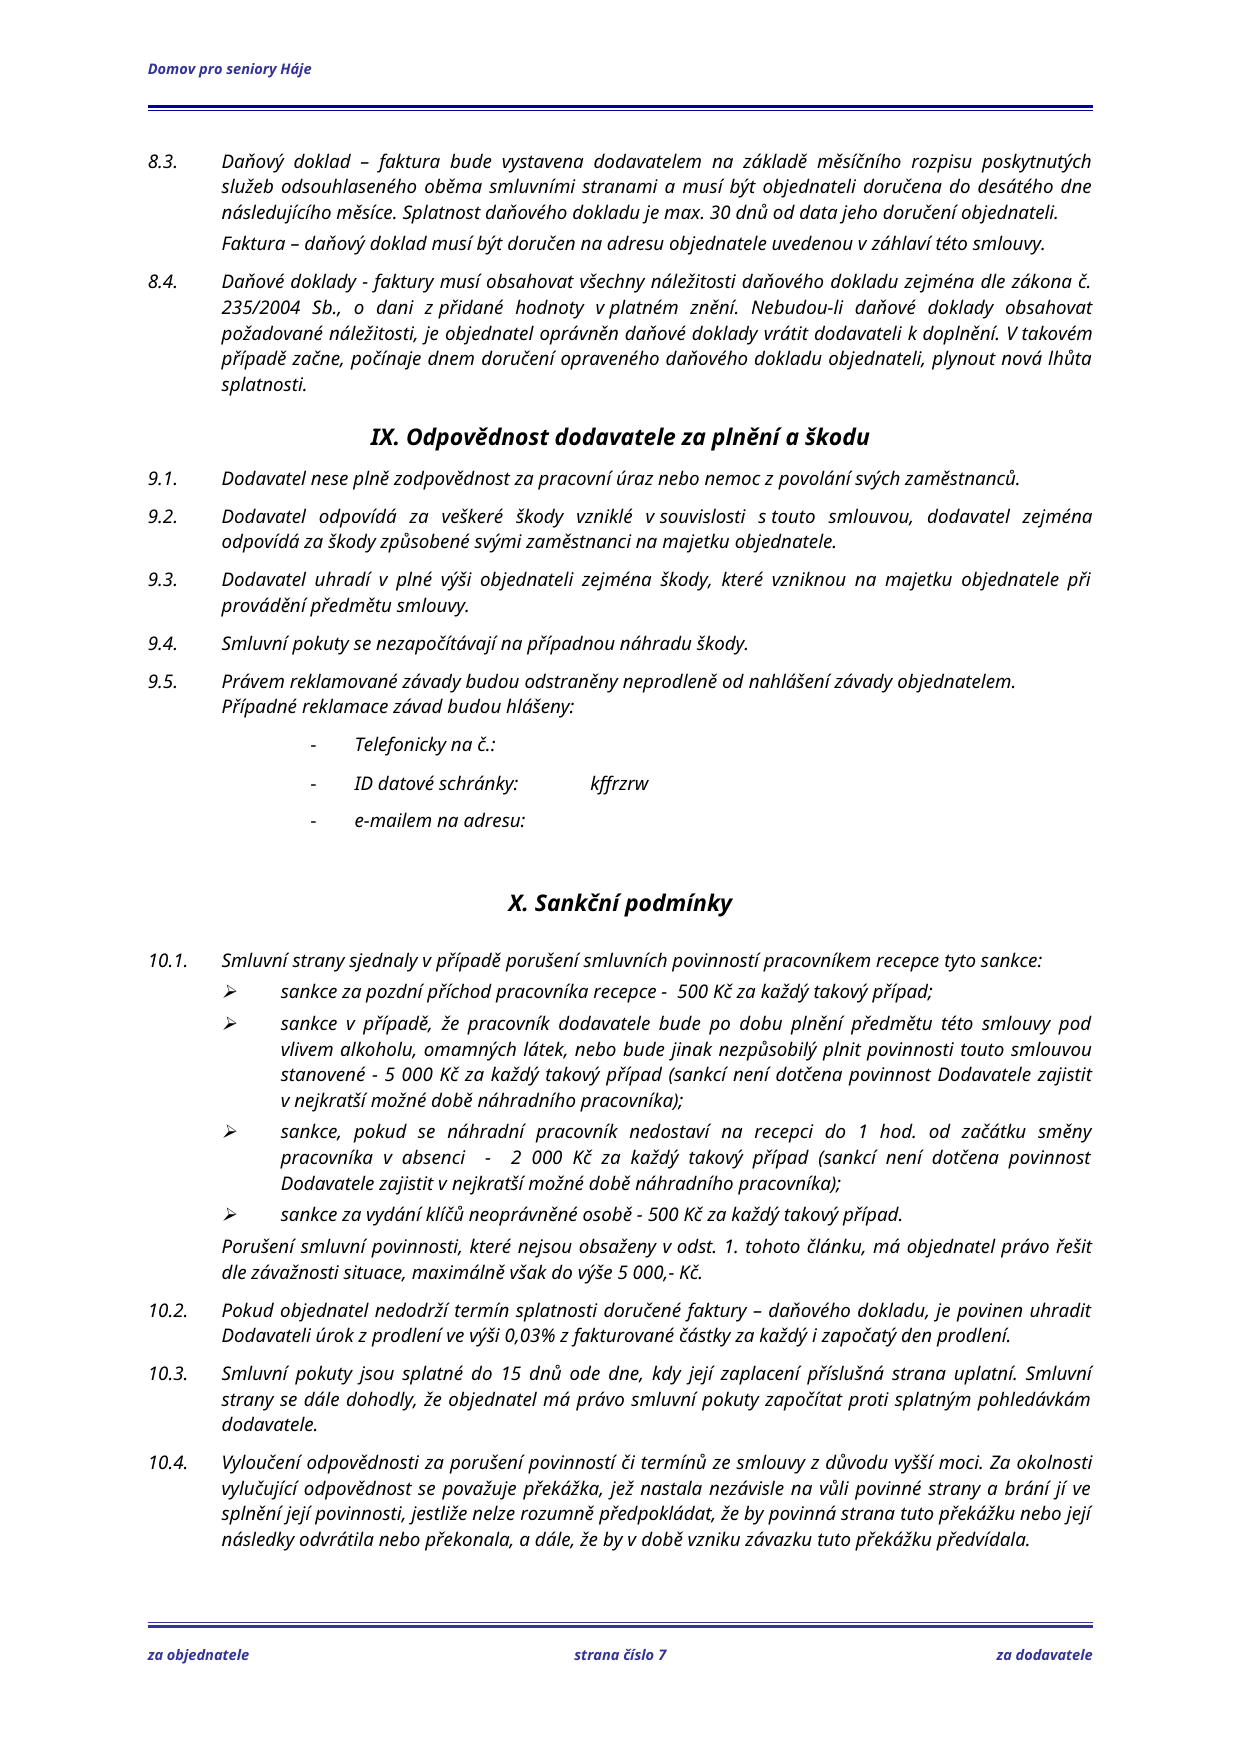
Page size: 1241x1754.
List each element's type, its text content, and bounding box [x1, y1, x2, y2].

text Případné reklamace závad budou hlášeny: [177, 694, 1093, 719]
list sankce za vydání klíčů neoprávněné osobě - 500 Kč za každý takový případ. [221, 1202, 1093, 1227]
text 10.1. Smluvní strany sjednaly v případě porušení smluvních povinností pracovníkem recepce tyto sankce: [148, 947, 1093, 972]
text 9.4. Smluvní pokuty se nezapočítávají na případnou náhradu škody. [148, 630, 1093, 656]
text 10.2. Pokud objednatel nedodrží termín splatnosti doručené faktury – daňového dokladu, je povinen uhradit Dodavateli úrok z prodlení ve výši 0,03% z fakturované částky za každý i započatý den prodlení. [148, 1297, 1093, 1348]
list sankce, pokud se náhradní pracovník nedostaví na recepci do 1 hod. od začátku směny pracovníka v absenci - 2 000 Kč za každý takový případ (sankcí není dotčena povinnost Dodavatele zajistit v nejkratší možné době náhradního pracovníka); [221, 1119, 1093, 1195]
subtitle X. Sankční podmínky [148, 887, 1093, 918]
list sankce v případě, že pracovník dodavatele bude po dobu plnění předmětu této smlouvy pod vlivem alkoholu, omamných látek, nebo bude jinak nezpůsobilý plnit povinnosti touto smlouvou stanovené - 5 000 Kč za každý takový případ (sankcí není dotčena povinnost Dodavatele zajistit v nejkratší možné době náhradního pracovníka); [221, 1011, 1093, 1113]
text 10.3. Smluvní pokuty jsou splatné do 15 dnů ode dne, kdy její zaplacení příslušná strana uplatní. Smluvní strany se dále dohodly, že objednatel má právo smluvní pokuty započítat proti splatným pohledávkám dodavatele. [148, 1361, 1093, 1437]
text 10.4. Vyloučení odpovědnosti za porušení povinností či termínů ze smlouvy z důvodu vyšší moci. Za okolnosti vylučující odpovědnost se považuje překážka, jež nastala nezávisle na vůli povinné strany a brání jí ve splnění její povinnosti, jestliže nelze rozumně předpokládat, že by povinná strana tuto překážku nebo její následky odvrátila nebo překonala, a dále, že by v době vzniku závazku tuto překážku předvídala. [148, 1449, 1093, 1552]
subtitle IX. Odpovědnost dodavatele za plnění a škodu [148, 421, 1093, 453]
text Faktura – daňový doklad musí být doručen na adresu objednatele uvedenou v záhlaví této smlouvy. [148, 231, 1093, 256]
text 8.3. Daňový doklad – faktura bude vystavena dodavatelem na základě měsíčního rozpisu poskytnutých služeb odsouhlaseného oběma smluvními stranami a musí být objednateli doručena do desátého dne následujícího měsíce. Splatnost daňového dokladu je max. 30 dnů od data jeho doručení objednateli. [148, 148, 1093, 224]
text 9.1. Dodavatel nese plně zodpovědnost za pracovní úraz nebo nemoc z povolání svých zaměstnanců. [148, 465, 1093, 491]
text Porušení smluvní povinnosti, které nejsou obsaženy v odst. 1. tohoto článku, má objednatel právo řešit dle závažnosti situace, maximálně však do výše 5 000,- Kč. [221, 1233, 1093, 1284]
text 9.2. Dodavatel odpovídá za veškeré škody vzniklé v souvislosti s touto smlouvou, dodavatel zejména odpovídá za škody způsobené svými zaměstnanci na majetku objednatele. [148, 503, 1093, 554]
list sankce za pozdní příchod pracovníka recepce - 500 Kč za každý takový případ; [221, 979, 1093, 1004]
text 8.4. Daňové doklady - faktury musí obsahovat všechny náležitosti daňového dokladu zejména dle zákona č. 235/2004 Sb., o dani z přidané hodnoty v platném znění. Nebudou-li daňové doklady obsahovat požadované náležitosti, je objednatel oprávněn daňové doklady vrátit dodavateli k doplnění. V takovém případě začne, počínaje dnem doručení opraveného daňového dokladu objednateli, plynout nová lhůta splatnosti. [148, 269, 1093, 396]
list ID datové schránky: kffrzrw [310, 770, 1093, 795]
list e-mailem na adresu: [310, 808, 1093, 833]
text 9.3. Dodavatel uhradí v plné výši objednateli zejména škody, které vzniknou na majetku objednatele při provádění předmětu smlouvy. [148, 567, 1093, 618]
list Telefonicky na č.: [310, 732, 1093, 757]
text 9.5. Právem reklamované závady budou odstraněny neprodleně od nahlášení závady objednatelem. [148, 668, 1093, 694]
